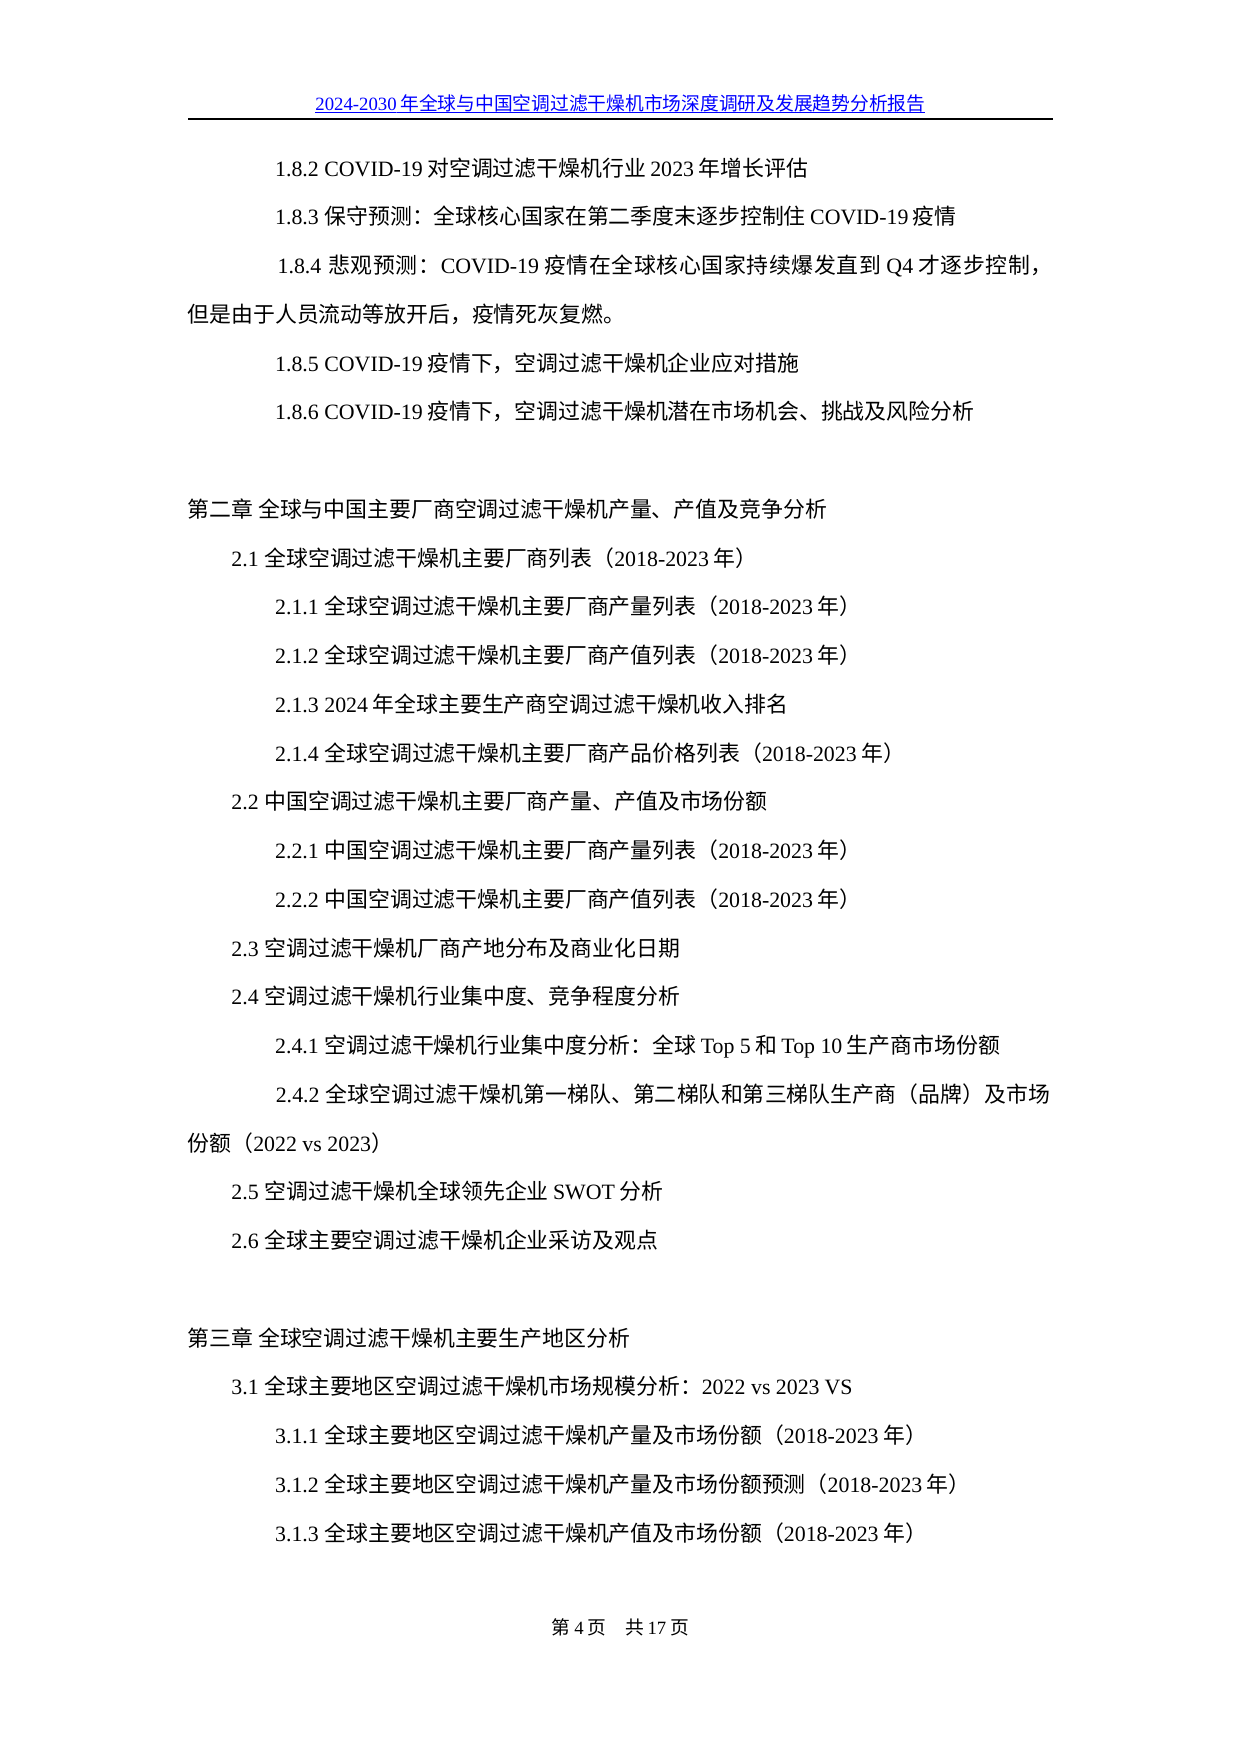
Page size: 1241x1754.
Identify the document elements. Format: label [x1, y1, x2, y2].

text [187, 150, 1053, 1548]
